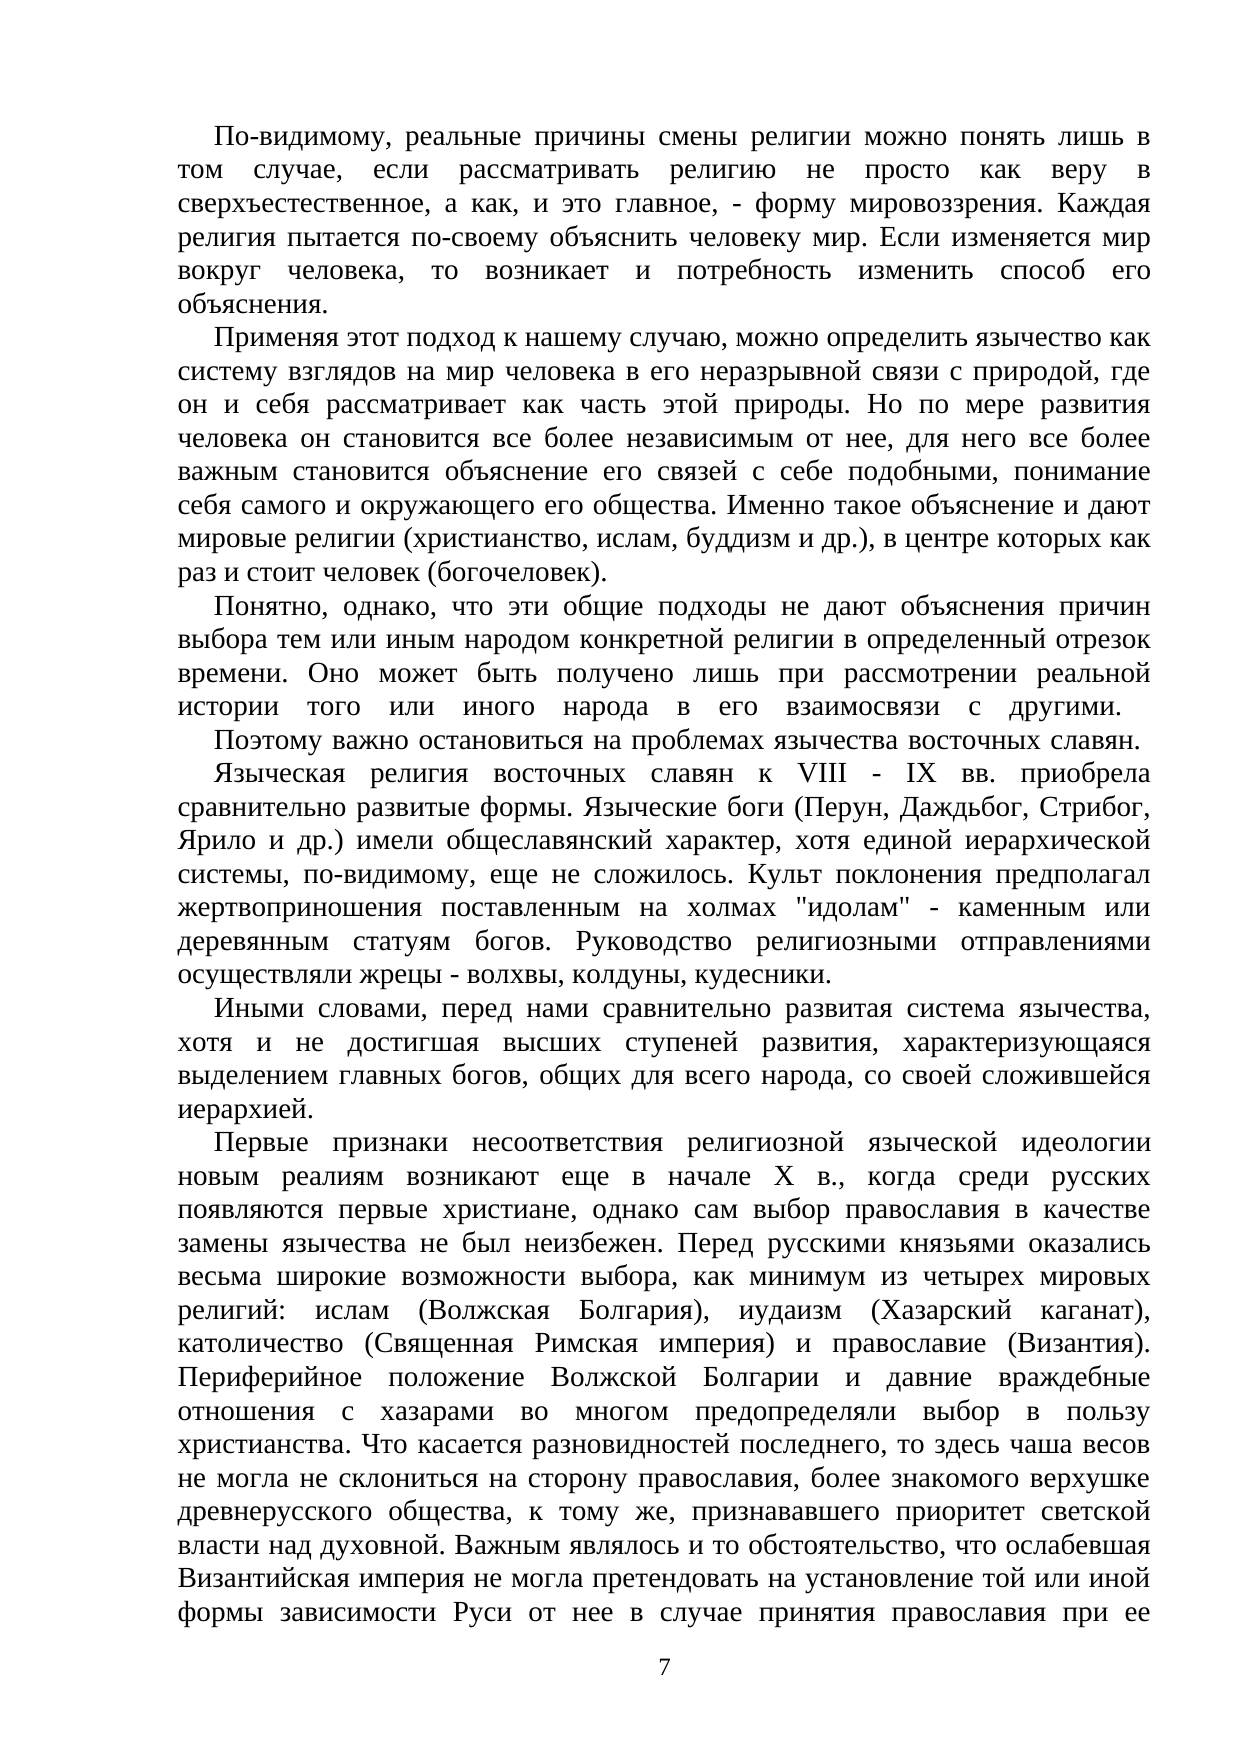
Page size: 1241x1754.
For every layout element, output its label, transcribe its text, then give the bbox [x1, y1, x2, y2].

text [177, 990, 1152, 1627]
text По-видимому, реальные причины смены религии можно понять лишь в том случае, если рассматривать религию не просто как веру в сверхъестественное, а как, и это главное, - форму мировоззрения. Каждая религия пытается по-своему объяснить человеку мир. Если изменяется мир вокруг человека, то возникает и потребность изменить способ его объяснения. Применяя этот подход к нашему случаю, можно определить язычество как систему взглядов на мир человека в его неразрывной связи с природой, где он и себя рассматривает как часть этой природы. Но по мере развития человека он становится все более независимым от нее, для него все более важным становится объяснение его связей с себе подобными, понимание себя самого и окружающего его общества. Именно такое объяснение и дают мировые религии (христианство, ислам, буддизм и др.), в центре которых как раз и стоит человек (богочеловек). [177, 118, 1152, 588]
text Понятно, однако, что эти общие подходы не дают объяснения причин выбора тем или иным народом конкретной религии в определенный отрезок времени. Оно может быть получено лишь при рассмотрении реальной истории того или иного народа в его взаимосвязи с другими. Поэтому важно остановиться на проблемах язычества восточных славян. Языческая религия восточных славян к VIII - IX вв. приобрела сравнительно развитые формы. Языческие боги (Перун, Даждьбог, Стрибог, Ярило и др.) имели общеславянский характер, хотя единой иерархической системы, по-видимому, еще не сложилось. Культ поклонения предполагал жертвоприношения поставленным на холмах "идолам" - каменным или деревянным статуям богов. Руководство религиозными отправлениями осуществляли жрецы - волхвы, колдуны, кудесники. [177, 588, 1152, 990]
